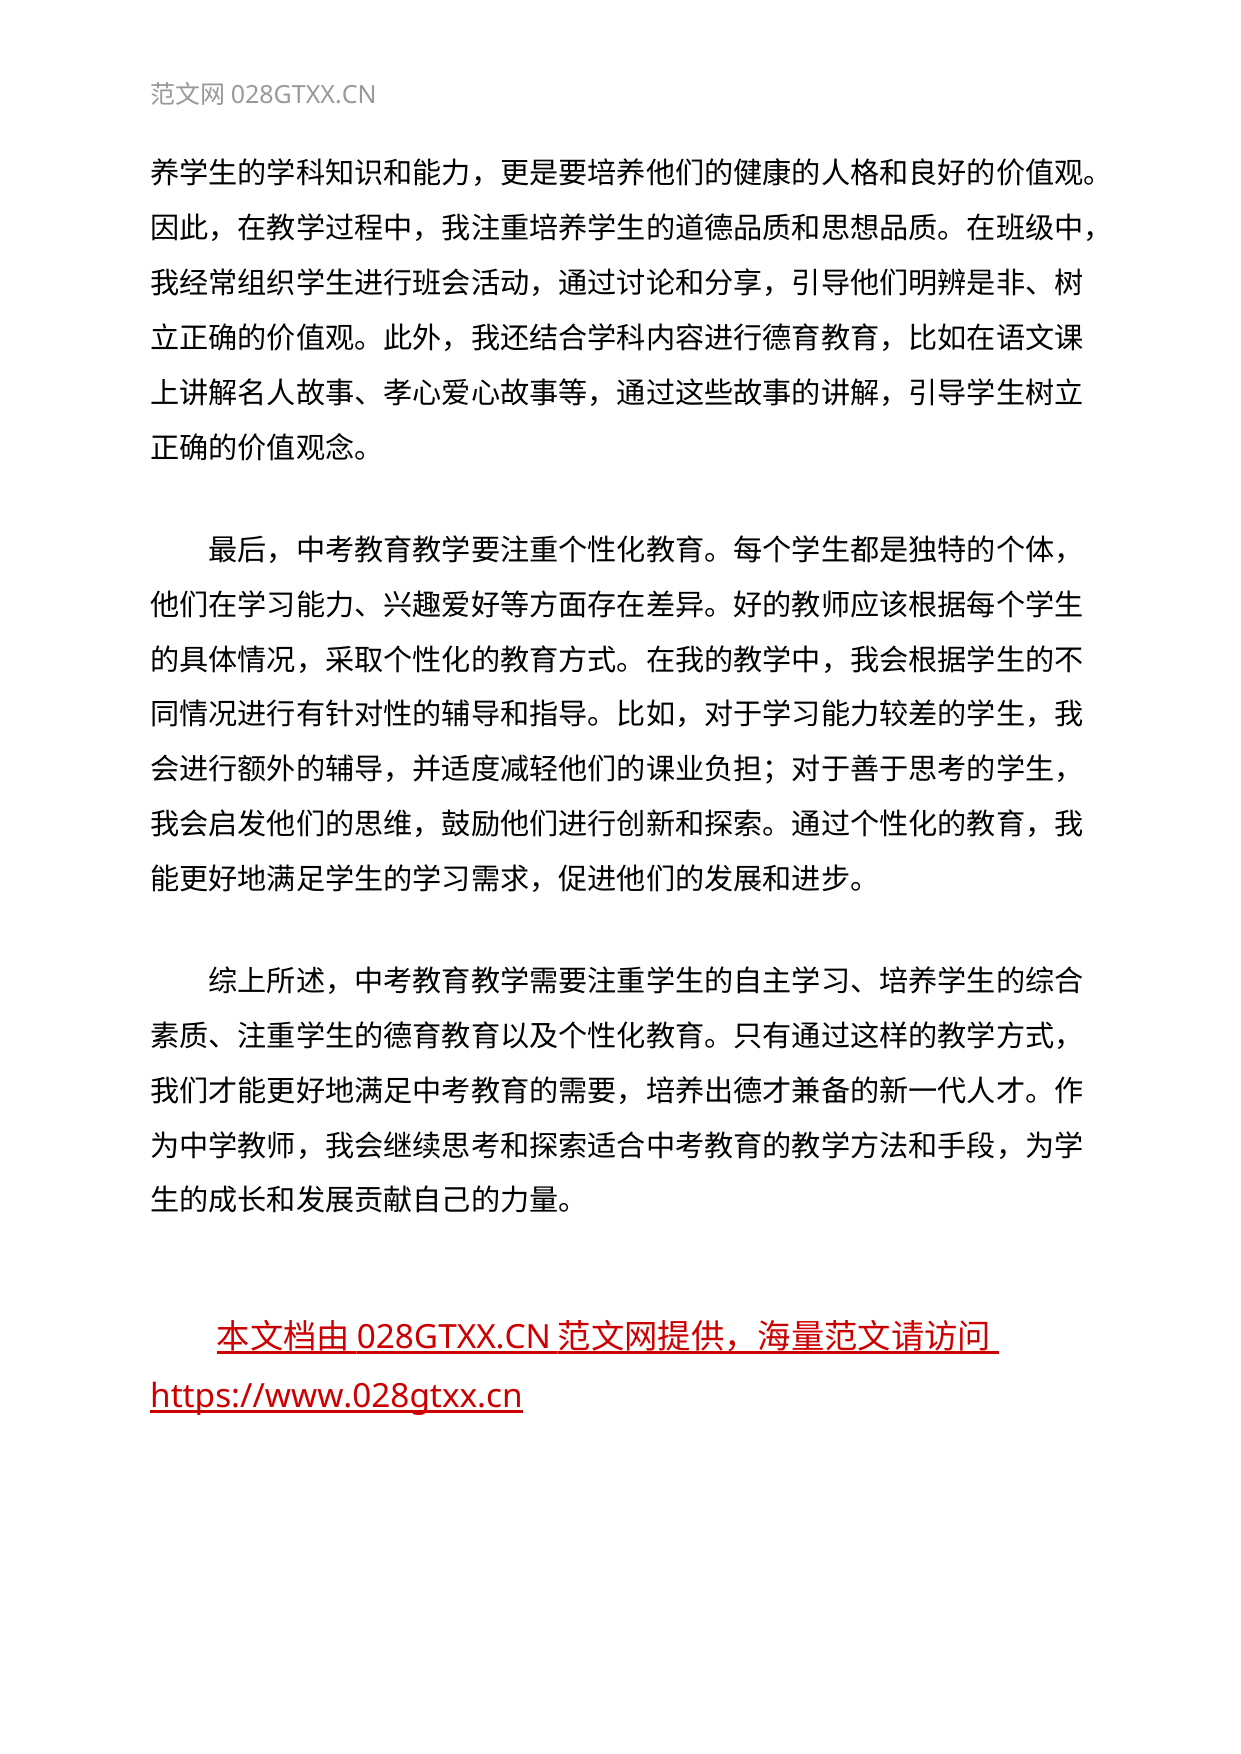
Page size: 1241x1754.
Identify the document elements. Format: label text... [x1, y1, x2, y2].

text 最后，中考教育教学要注重个性化教育。每个学生都是独特的个体，他们在学习能力、兴趣爱好等方面存在差异。好的教师应该根据每个学生的具体情况，采取个性化的教育方式。在我的教学中，我会根据学生的不同情况进行有针对性的辅导和指导。比如，对于学习能力较差的学生，我会进行额外的辅导，并适度减轻他们的课业负担；对于善于思考的学生，我会启发他们的思维，鼓励他们进行创新和探索。通过个性化的教育，我能更好地满足学生的学习需求，促进他们的发展和进步。 [150, 526, 1090, 898]
text 综上所述，中考教育教学需要注重学生的自主学习、培养学生的综合素质、注重学生的德育教育以及个性化教育。只有通过这样的教学方式，我们才能更好地满足中考教育的需要，培养出德才兼备的新一代人才。作为中学教师，我会继续思考和探索适合中考教育的教学方法和手段，为学生的成长和发展贡献自己的力量。 [150, 957, 1090, 1219]
text 本文档由028GTXX.CN范文网提供，海量范文请访问 https://www.028gtxx.cn [150, 1310, 1090, 1417]
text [150, 150, 1090, 467]
